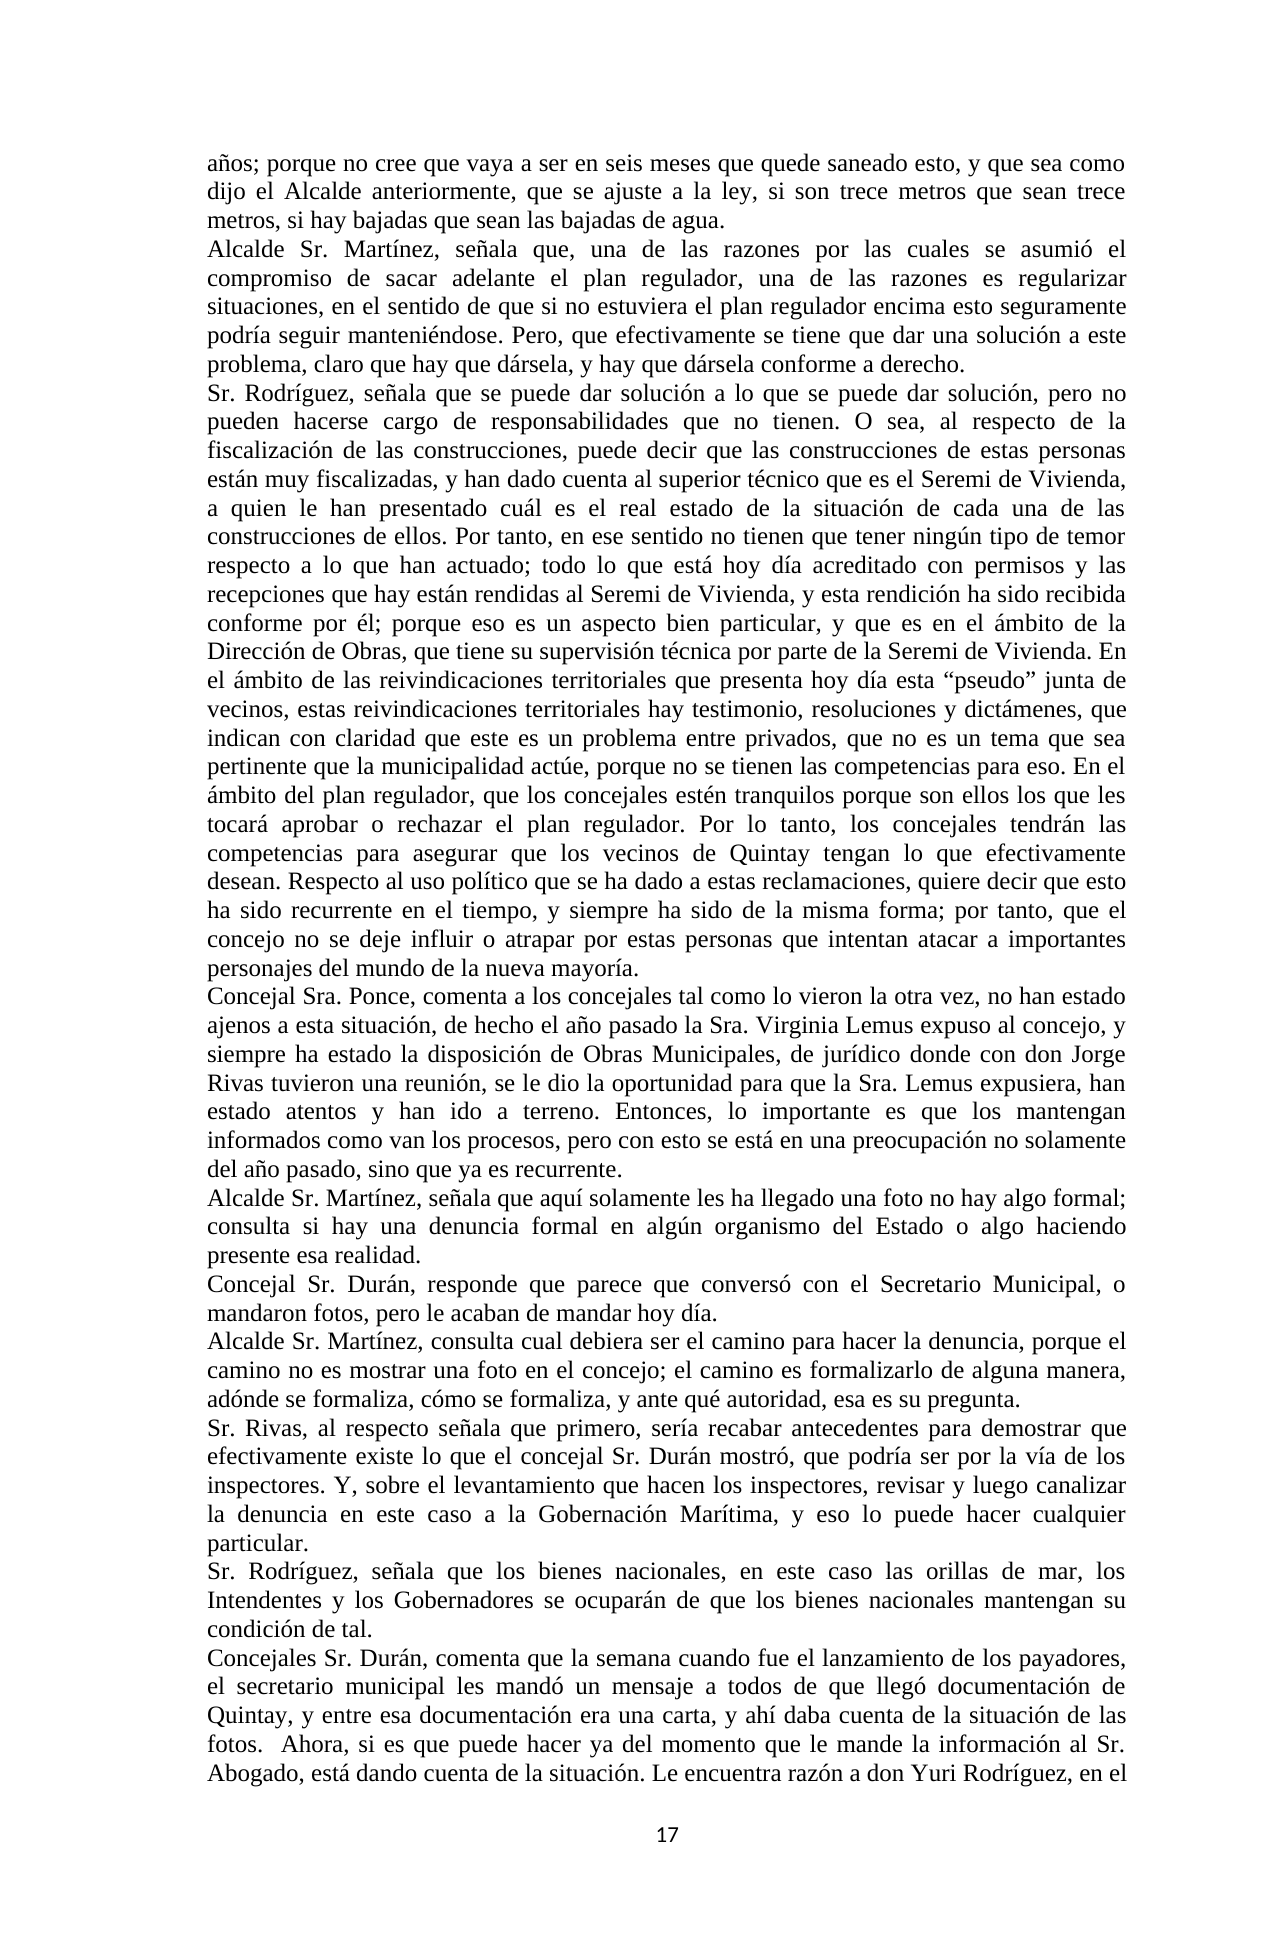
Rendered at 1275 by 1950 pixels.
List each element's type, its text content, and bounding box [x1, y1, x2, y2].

text Sr. Rivas, al respecto señala que primero, sería recabar antecedentes para demostrar que efectivamente existe lo que el concejal Sr. Durán mostró, que podría ser por la vía de los inspectores. Y, sobre el levantamiento que hacen los inspectores, revisar y luego canalizar la denuncia en este caso a la Gobernación Marítima, y eso lo puede hacer cualquier particular. [207, 1413, 1127, 1556]
text Alcalde Sr. Martínez, señala que, una de las razones por las cuales se asumió el compromiso de sacar adelante el plan regulador, una de las razones es regularizar situaciones, en el sentido de que si no estuviera el plan regulador encima esto seguramente podría seguir manteniéndose. Pero, que efectivamente se tiene que dar una solución a este problema, claro que hay que dársela, y hay que dársela conforme a derecho. [207, 234, 1127, 378]
text Sr. Rodríguez, señala que los bienes nacionales, en este caso las orillas de mar, los Intendentes y los Gobernadores se ocuparán de que los bienes nacionales mantengan su condición de tal. [207, 1556, 1127, 1643]
text Sr. Rodríguez, señala que se puede dar solución a lo que se puede dar solución, pero no pueden hacerse cargo de responsabilidades que no tienen. O sea, al respecto de la fiscalización de las construcciones, puede decir que las construcciones de estas personas están muy fiscalizadas, y han dado cuenta al superior técnico que es el Seremi de Vivienda, a quien le han presentado cuál es el real estado de la situación de cada una de las construcciones de ellos. Por tanto, en ese sentido no tienen que tener ningún tipo de temor respecto a lo que han actuado; todo lo que está hoy día acreditado con permisos y las recepciones que hay están rendidas al Seremi de Vivienda, y esta rendición ha sido recibida conforme por él; porque eso es un aspecto bien particular, y que es en el ámbito de la Dirección de Obras, que tiene su supervisión técnica por parte de la Seremi de Vivienda. En el ámbito de las reivindicaciones territoriales que presenta hoy día esta “pseudo” junta de vecinos, estas reivindicaciones territoriales hay testimonio, resoluciones y dictámenes, que indican con claridad que este es un problema entre privados, que no es un tema que sea pertinente que la municipalidad actúe, porque no se tienen las competencias para eso. En el ámbito del plan regulador, que los concejales estén tranquilos porque son ellos los que les tocará aprobar o rechazar el plan regulador. Por lo tanto, los concejales tendrán las competencias para asegurar que los vecinos de Quintay tengan lo que efectivamente desean. Respecto al uso político que se ha dado a estas reclamaciones, quiere decir que esto ha sido recurrente en el tiempo, y siempre ha sido de la misma forma; por tanto, que el concejo no se deje influir o atrapar por estas personas que intentan atacar a importantes personajes del mundo de la nueva mayoría. [207, 378, 1127, 981]
text Concejal Sr. Durán, responde que parece que conversó con el Secretario Municipal, o mandaron fotos, pero le acaban de mandar hoy día. [207, 1269, 1127, 1326]
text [207, 148, 1127, 234]
text Alcalde Sr. Martínez, señala que aquí solamente les ha llegado una foto no hay algo formal; consulta si hay una denuncia formal en algún organismo del Estado o algo haciendo presente esa realidad. [207, 1183, 1127, 1269]
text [207, 1643, 1127, 1786]
text Concejal Sra. Ponce, comenta a los concejales tal como lo vieron la otra vez, no han estado ajenos a esta situación, de hecho el año pasado la Sra. Virginia Lemus expuso al concejo, y siempre ha estado la disposición de Obras Municipales, de jurídico donde con don Jorge Rivas tuvieron una reunión, se le dio la oportunidad para que la Sra. Lemus expusiera, han estado atentos y han ido a terreno. Entonces, lo importante es que los mantengan informados como van los procesos, pero con esto se está en una preocupación no solamente del año pasado, sino que ya es recurrente. [207, 981, 1127, 1183]
text Alcalde Sr. Martínez, consulta cual debiera ser el camino para hacer la denuncia, porque el camino no es mostrar una foto en el concejo; el camino es formalizarlo de alguna manera, adónde se formaliza, cómo se formaliza, y ante qué autoridad, esa es su pregunta. [207, 1326, 1127, 1413]
